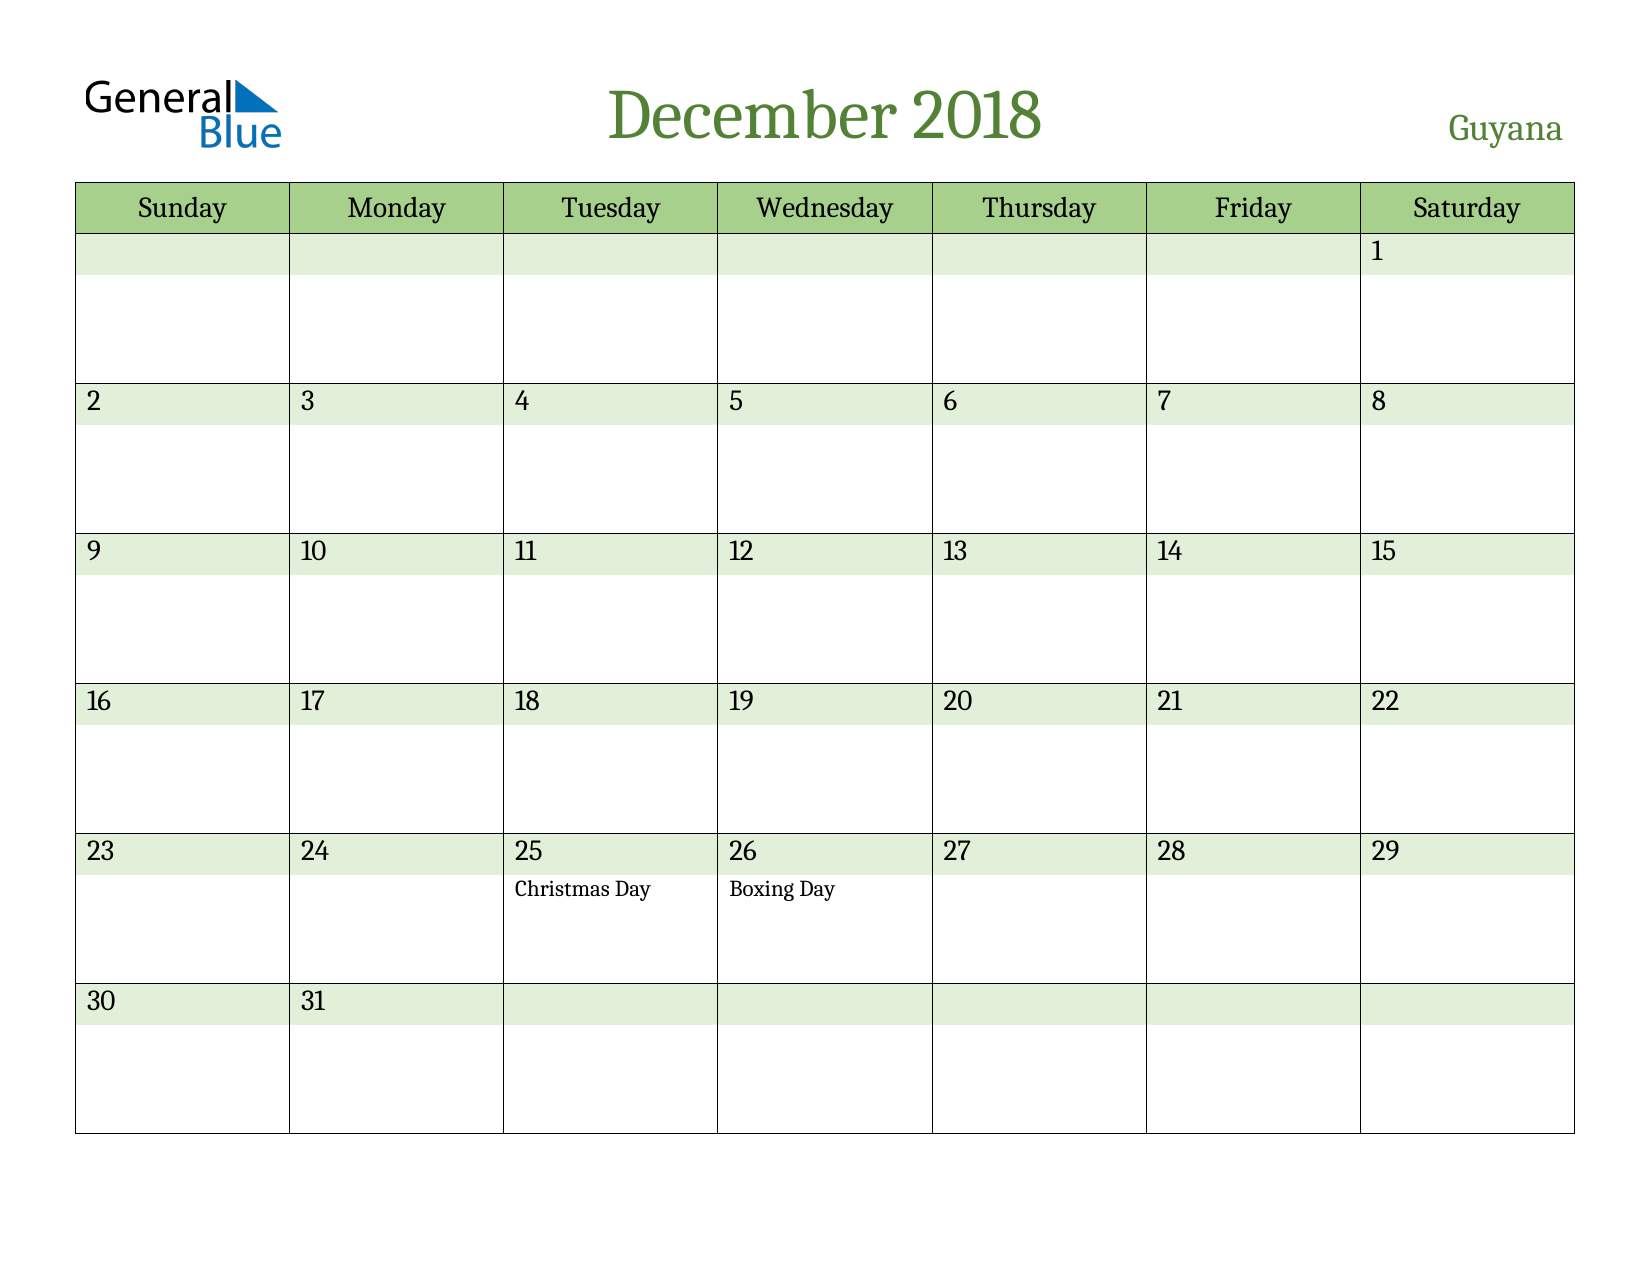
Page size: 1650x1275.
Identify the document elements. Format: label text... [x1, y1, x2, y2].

table_cell [504, 984, 717, 1025]
table_cell [718, 725, 932, 833]
table_cell [1147, 984, 1360, 1025]
table_cell [933, 275, 1146, 383]
table_cell [933, 425, 1146, 533]
table_cell Friday [1147, 183, 1360, 233]
table_cell [718, 984, 932, 1025]
table_cell 29 [1361, 834, 1574, 875]
table_cell [504, 1025, 717, 1133]
table_cell [504, 725, 717, 833]
table_cell [290, 875, 503, 983]
table_cell 3 [290, 384, 503, 425]
table_cell [504, 234, 717, 275]
table_cell [1147, 575, 1360, 683]
table_cell [290, 1025, 503, 1133]
table_cell [718, 234, 932, 275]
table_cell [1147, 875, 1360, 983]
table_cell 4 [504, 384, 717, 425]
table_cell Monday [290, 183, 503, 233]
table_cell [933, 725, 1146, 833]
table_cell 6 [933, 384, 1146, 425]
table_cell 14 [1147, 534, 1360, 575]
table_cell 25 [504, 834, 717, 875]
table_cell [1361, 984, 1574, 1025]
table_cell [76, 575, 289, 683]
table_cell [504, 425, 717, 533]
table_cell 11 [504, 534, 717, 575]
table_cell 8 [1361, 384, 1574, 425]
table_cell [933, 984, 1146, 1025]
table_cell 7 [1147, 384, 1360, 425]
table_cell 18 [504, 684, 717, 725]
table_cell 22 [1361, 684, 1574, 725]
table_cell [1361, 425, 1574, 533]
table_cell Wednesday [718, 183, 932, 233]
table_cell 10 [290, 534, 503, 575]
table_cell [290, 725, 503, 833]
table_cell 21 [1147, 684, 1360, 725]
table_cell [933, 575, 1146, 683]
table_cell 13 [933, 534, 1146, 575]
table_cell Saturday [1361, 183, 1574, 233]
table_cell 31 [290, 984, 503, 1025]
table_cell 23 [76, 834, 289, 875]
table_cell [718, 575, 932, 683]
table_cell [1147, 725, 1360, 833]
table_cell 27 [933, 834, 1146, 875]
table_cell [1361, 575, 1574, 683]
table_cell [1147, 275, 1360, 383]
table_cell 12 [718, 534, 932, 575]
table_cell [1361, 1025, 1574, 1133]
table_cell [1361, 875, 1574, 983]
table_cell [504, 575, 717, 683]
table_cell 9 [76, 534, 289, 575]
table_cell [76, 1025, 289, 1133]
table_cell 15 [1361, 534, 1574, 575]
table_cell 26 [718, 834, 932, 875]
table_cell Thursday [933, 183, 1146, 233]
table_cell [933, 1025, 1146, 1133]
table_cell [718, 275, 932, 383]
table_cell [76, 425, 289, 533]
table_cell [1147, 1025, 1360, 1133]
table_cell 24 [290, 834, 503, 875]
table_cell 19 [718, 684, 932, 725]
table_cell [76, 234, 289, 275]
table_cell [933, 234, 1146, 275]
table_cell Sunday [76, 183, 289, 233]
table_cell [76, 725, 289, 833]
table_cell 20 [933, 684, 1146, 725]
table_cell [76, 875, 289, 983]
table_cell [1361, 725, 1574, 833]
table_cell [290, 275, 503, 383]
table_cell [1147, 425, 1360, 533]
table_cell [290, 575, 503, 683]
table_cell [290, 425, 503, 533]
picture [86, 80, 281, 148]
table_cell 5 [718, 384, 932, 425]
table_cell Tuesday [504, 183, 717, 233]
table_cell [1147, 234, 1360, 275]
table_cell 28 [1147, 834, 1360, 875]
table_cell [933, 875, 1146, 983]
table_cell [290, 234, 503, 275]
table_cell 2 [76, 384, 289, 425]
table_cell 16 [76, 684, 289, 725]
table_cell [504, 275, 717, 383]
table_header December 2018 [504, 75, 1146, 182]
table_cell 30 [76, 984, 289, 1025]
table_cell [718, 425, 932, 533]
table_cell 1 [1361, 234, 1574, 275]
table_cell [718, 1025, 932, 1133]
table_cell [76, 275, 289, 383]
table_cell Boxing Day [718, 875, 932, 983]
table_cell Christmas Day [504, 875, 717, 983]
table_cell 17 [290, 684, 503, 725]
table_cell [1361, 275, 1574, 383]
table_header Guyana [1146, 75, 1574, 182]
table_header [76, 75, 503, 182]
